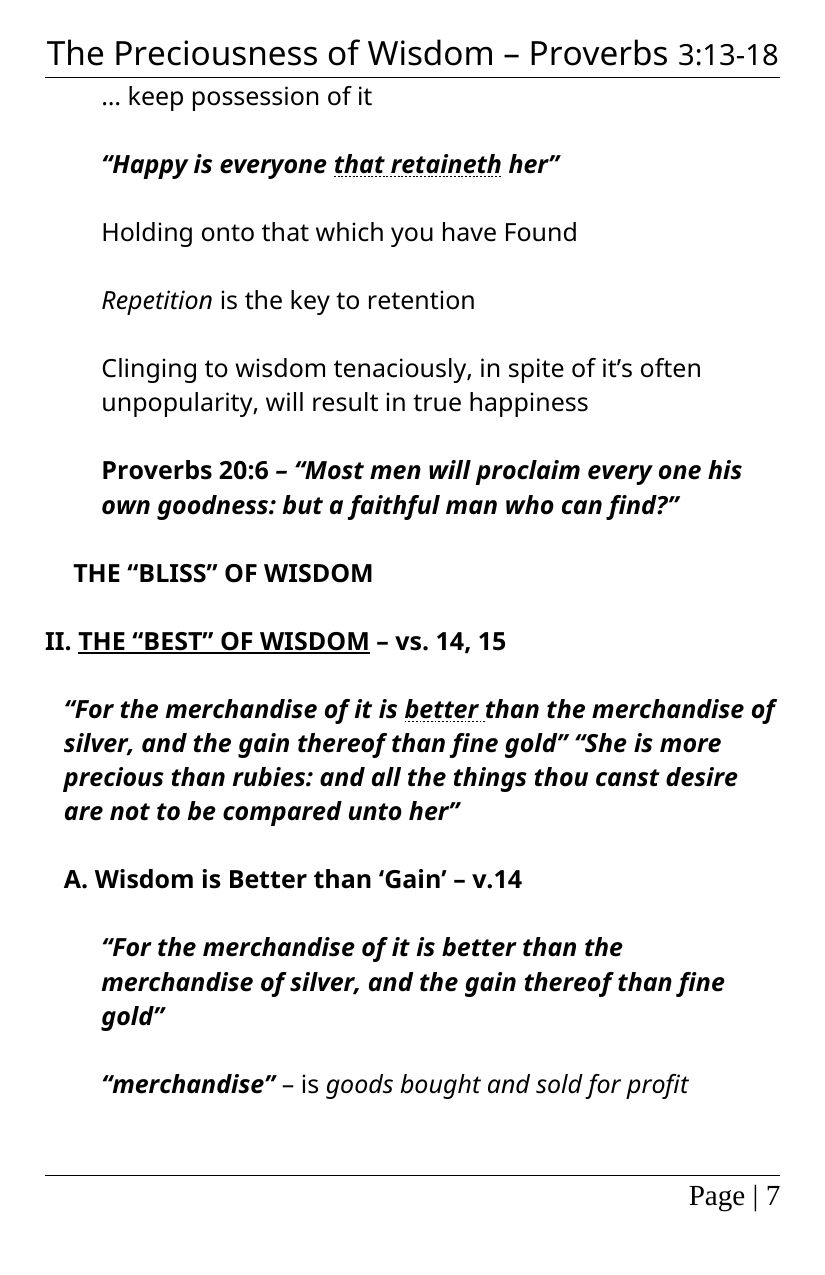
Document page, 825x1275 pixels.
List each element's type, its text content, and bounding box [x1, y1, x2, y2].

text “For the merchandise of it is better than the merchandise of silver, and the gain thereof than fine gold” [101, 930, 780, 1032]
text “merchandise” – is goods bought and sold for profit [101, 1066, 780, 1100]
text … keep possession of it [101, 78, 780, 113]
text Clinging to wisdom tenaciously, in spite of it’s often unpopularity, will result in true happiness [101, 351, 780, 419]
text II. THE “BEST” OF WISDOM – vs. 14, 15 [45, 623, 780, 658]
text Repetition is the key to retention [101, 283, 780, 317]
text A. Wisdom is Better than ‘Gain’ – v.14 [64, 862, 780, 896]
text Proverbs 20:6 – “Most men will proclaim every one his own goodness: but a faithful man who can find?” [101, 453, 780, 521]
text “Happy is everyone that retaineth her” [101, 147, 780, 181]
text Holding onto that which you have Found [101, 215, 780, 249]
text “For the merchandise of it is better than the merchandise of silver, and the gain thereof than fine gold” “She is more precious than rubies: and all the things thou canst desire are not to be compared unto her” [64, 692, 780, 828]
text THE “BLISS” OF WISDOM [73, 521, 780, 589]
